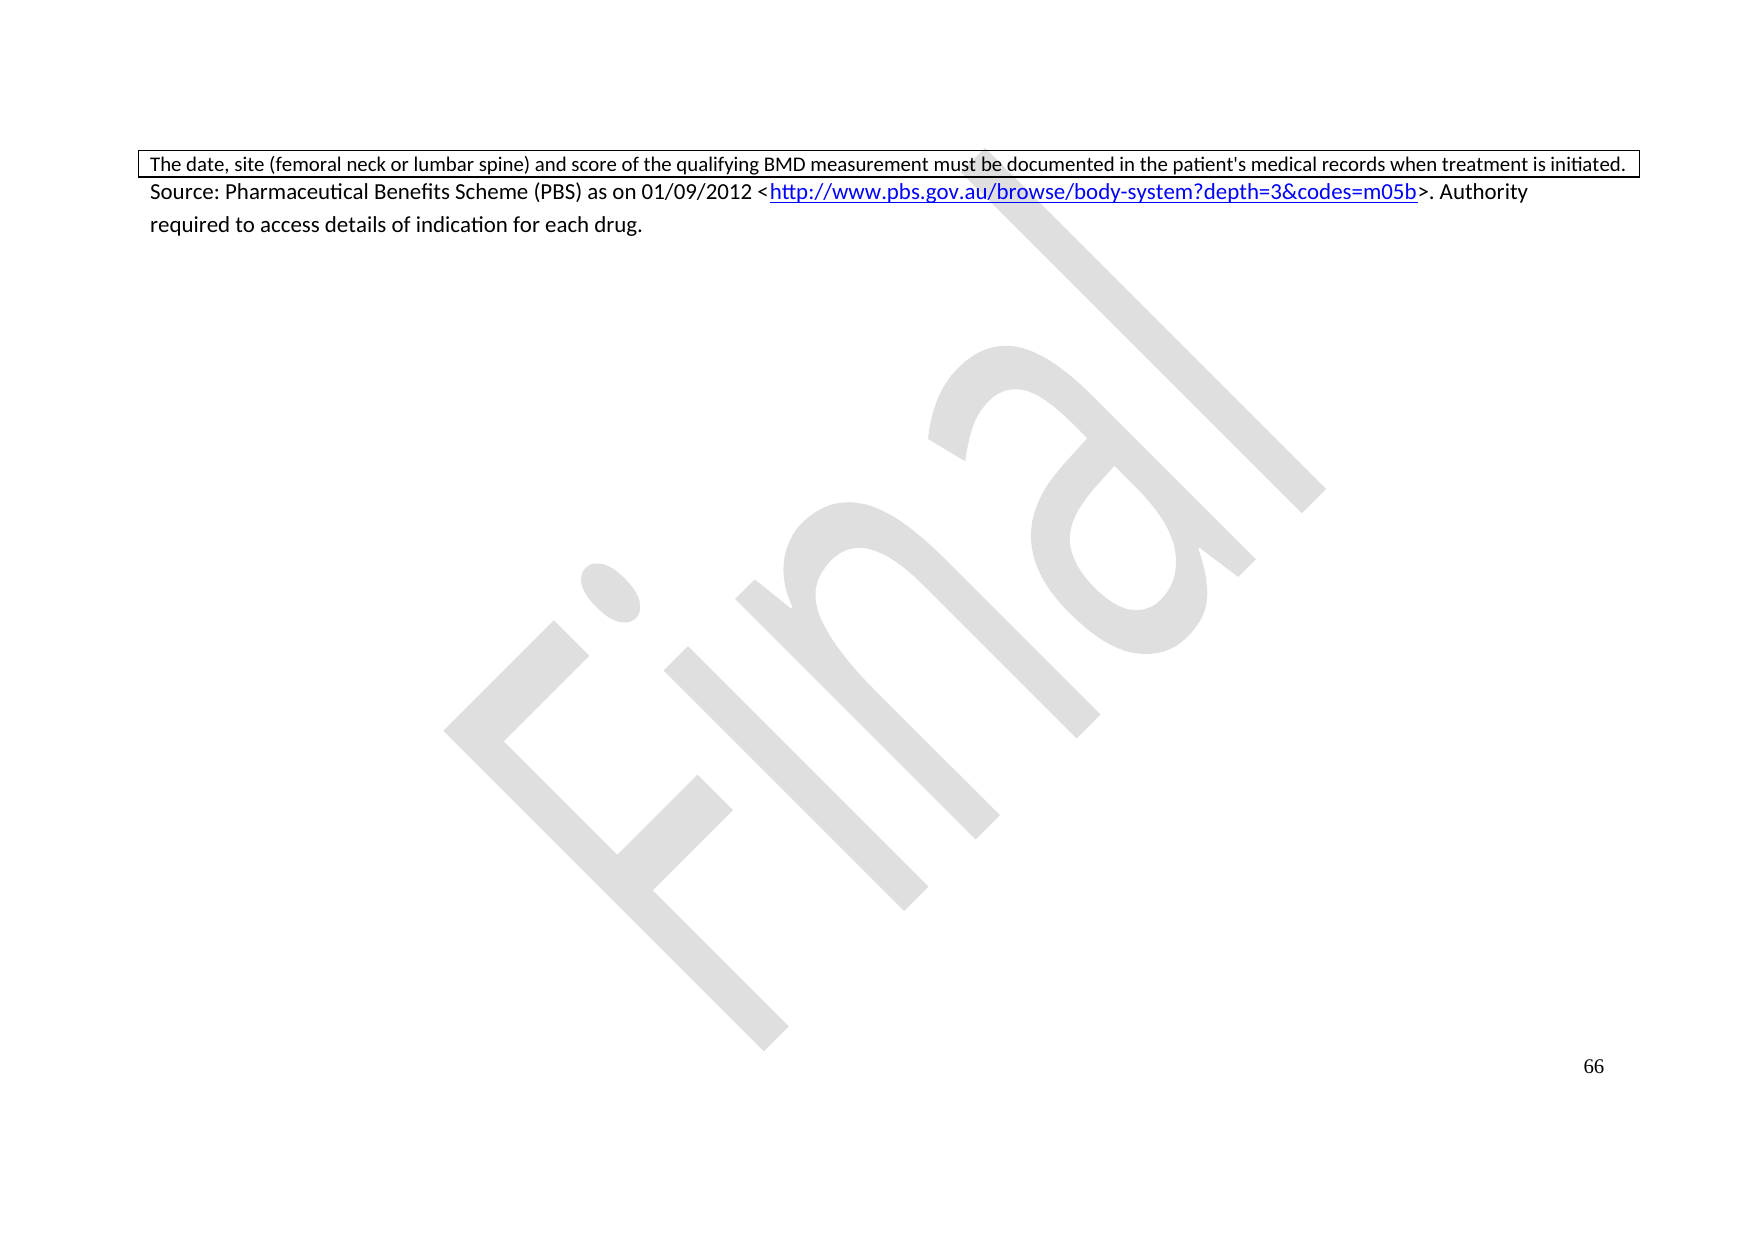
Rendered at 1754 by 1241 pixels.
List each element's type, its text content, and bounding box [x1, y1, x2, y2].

text Source: Pharmaceutical Benefits Scheme (PBS) as on 01/09/2012 <http://www.pbs.gov.au/browse/body-system?depth=3&codes=m05b>. Authority required to access details of indication for each drug. [150, 178, 1604, 238]
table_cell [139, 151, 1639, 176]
